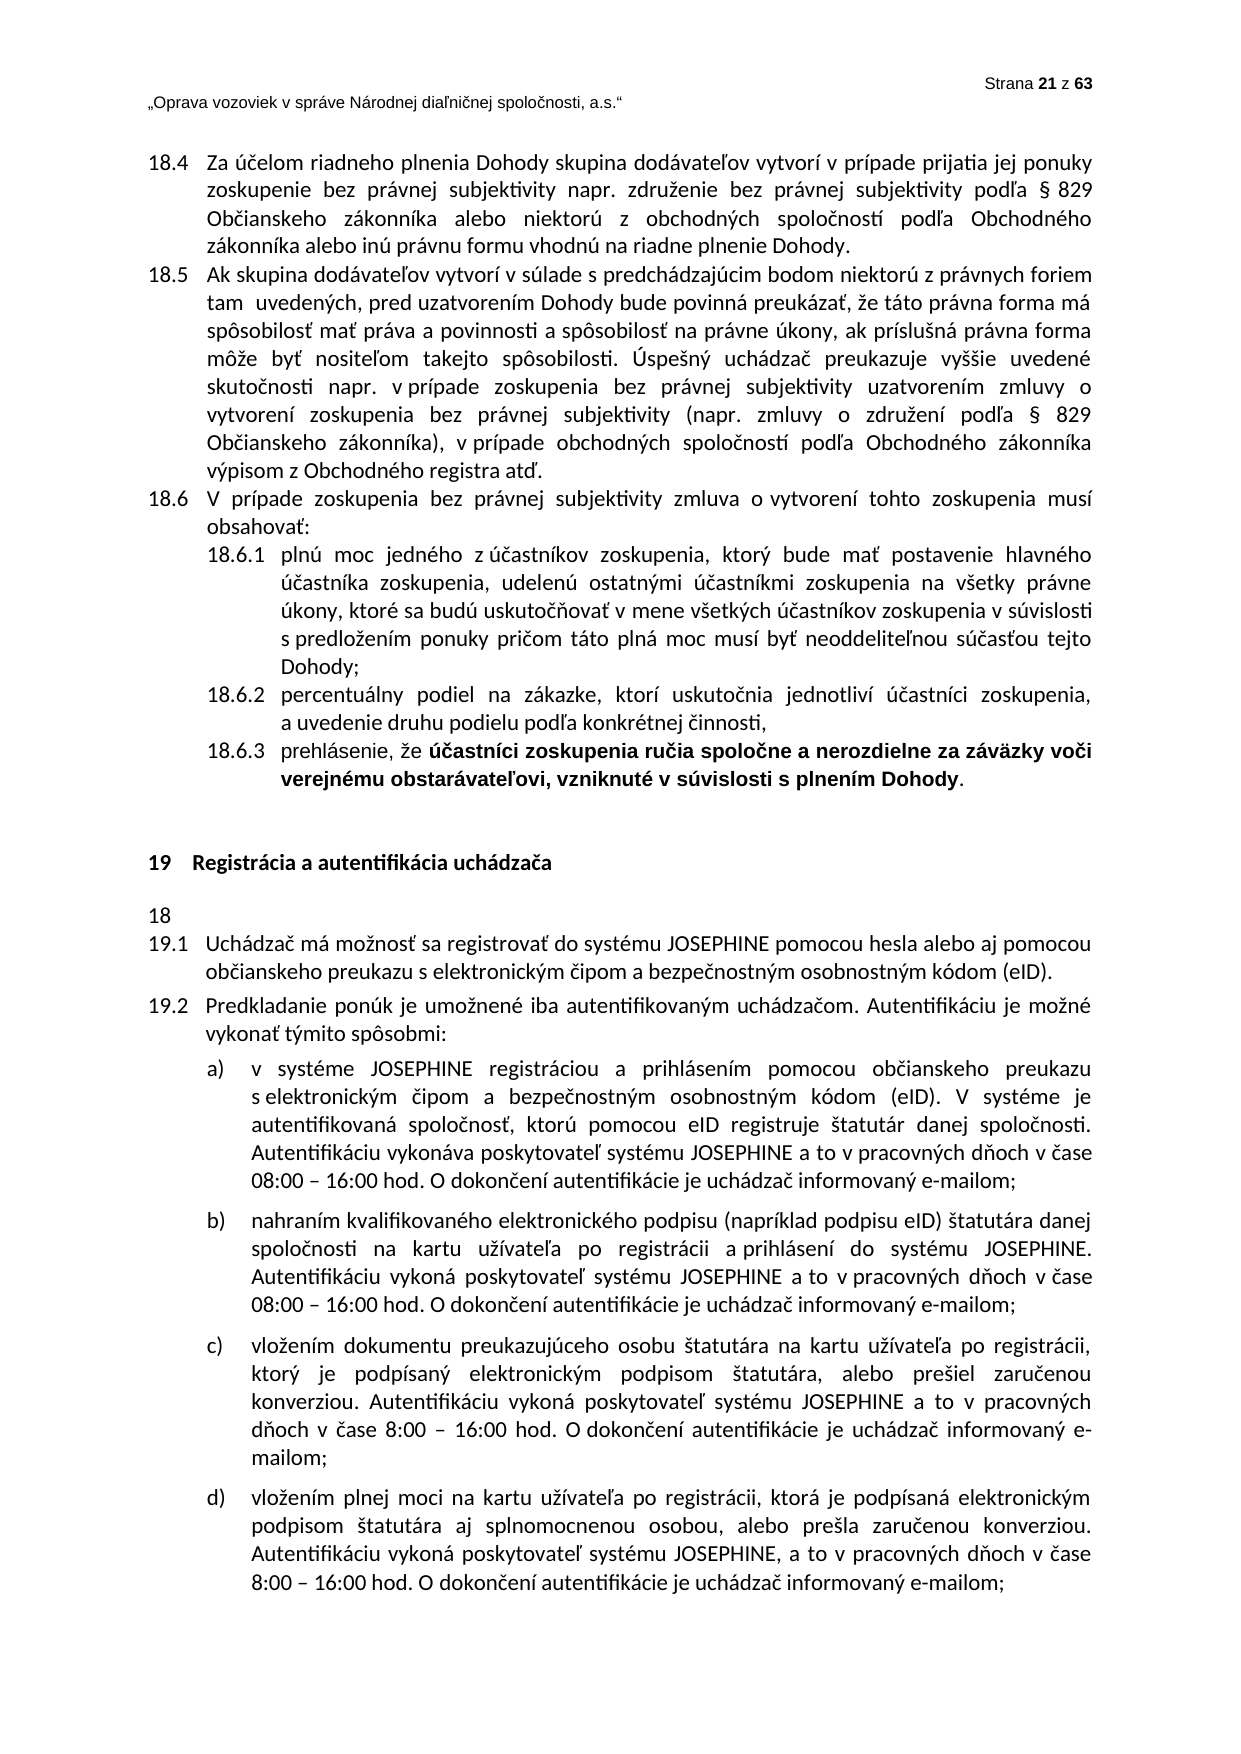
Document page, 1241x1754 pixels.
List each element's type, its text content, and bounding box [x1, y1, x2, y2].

list nahraním kvalifikovaného elektronického podpisu (napríklad podpisu eID) štatutára danej spoločnosti na kartu užívateľa po registrácii a prihlásení do systému JOSEPHINE. Autentifikáciu vykoná poskytovateľ systému JOSEPHINE a to v pracovných dňoch v čase 08:00 – 16:00 hod. O dokončení autentifikácie je uchádzač informovaný e-mailom; [207, 1206, 1093, 1318]
list vložením dokumentu preukazujúceho osobu štatutára na kartu užívateľa po registrácii, ktorý je podpísaný elektronickým podpisom štatutára, alebo prešiel zaručenou konverziou. Autentifikáciu vykoná poskytovateľ systému JOSEPHINE a to v pracovných dňoch v čase 8:00 – 16:00 hod. O dokončení autentifikácie je uchádzač informovaný e-mailom; [207, 1331, 1093, 1471]
list v systéme JOSEPHINE registráciou a prihlásením pomocou občianskeho preukazu s elektronickým čipom a bezpečnostným osobnostným kódom (eID). V systéme je autentifikovaná spoločnosť, ktorú pomocou eID registruje štatutár danej spoločnosti. Autentifikáciu vykonáva poskytovateľ systému JOSEPHINE a to v pracovných dňoch v čase 08:00 – 16:00 hod. O dokončení autentifikácie je uchádzač informovaný e-mailom; [207, 1054, 1093, 1194]
list prehlásenie, že účastníci zoskupenia ručia spoločne a nerozdielne za záväzky voči verejnému obstarávateľovi, vzniknuté v súvislosti s plnením Dohody. [207, 736, 1093, 792]
list Za účelom riadneho plnenia Dohody skupina dodávateľov vytvorí v prípade prijatia jej ponuky zoskupenie bez právnej subjektivity napr. združenie bez právnej subjektivity podľa § 829 Občianskeho zákonníka alebo niektorú z obchodných spoločností podľa Obchodného zákonníka alebo inú právnu formu vhodnú na riadne plnenie Dohody. [148, 148, 1093, 260]
list vložením plnej moci na kartu užívateľa po registrácii, ktorá je podpísaná elektronickým podpisom štatutára aj splnomocnenou osobou, alebo prešla zaručenou konverziou. Autentifikáciu vykoná poskytovateľ systému JOSEPHINE, a to v pracovných dňoch v čase 8:00 – 16:00 hod. O dokončení autentifikácie je uchádzač informovaný e-mailom; [207, 1483, 1093, 1596]
list percentuálny podiel na zákazke, ktorí uskutočnia jednotliví účastníci zoskupenia, a uvedenie druhu podielu podľa konkrétnej činnosti, [207, 680, 1093, 736]
list V prípade zoskupenia bez právnej subjektivity zmluva o vytvorení tohto zoskupenia musí obsahovať: [148, 484, 1093, 540]
list Ak skupina dodávateľov vytvorí v súlade s predchádzajúcim bodom niektorú z právnych foriem tam uvedených, pred uzatvorením Dohody bude povinná preukázať, že táto právna forma má spôsobilosť mať práva a povinnosti a spôsobilosť na právne úkony, ak príslušná právna forma môže byť nositeľom takejto spôsobilosti. Úspešný uchádzač preukazuje vyššie uvedené skutočnosti napr. v prípade zoskupenia bez právnej subjektivity uzatvorením zmluvy o vytvorení zoskupenia bez právnej subjektivity (napr. zmluvy o združení podľa § 829 Občianskeho zákonníka), v prípade obchodných spoločností podľa Obchodného zákonníka výpisom z Obchodného registra atď. [148, 260, 1093, 484]
list Uchádzač má možnosť sa registrovať do systému JOSEPHINE pomocou hesla alebo aj pomocou občianskeho preukazu s elektronickým čipom a bezpečnostným osobnostným kódom (eID). [148, 929, 1093, 985]
list plnú moc jedného z účastníkov zoskupenia, ktorý bude mať postavenie hlavného účastníka zoskupenia, udelenú ostatnými účastníkmi zoskupenia na všetky právne úkony, ktoré sa budú uskutočňovať v mene všetkých účastníkov zoskupenia v súvislosti s predložením ponuky pričom táto plná moc musí byť neoddeliteľnou súčasťou tejto Dohody; [207, 540, 1093, 680]
subtitle Registrácia a autentifikácia uchádzača [148, 848, 1093, 876]
list Predkladanie ponúk je umožnené iba autentifikovaným uchádzačom. Autentifikáciu je možné vykonať týmito spôsobmi: [148, 991, 1093, 1047]
